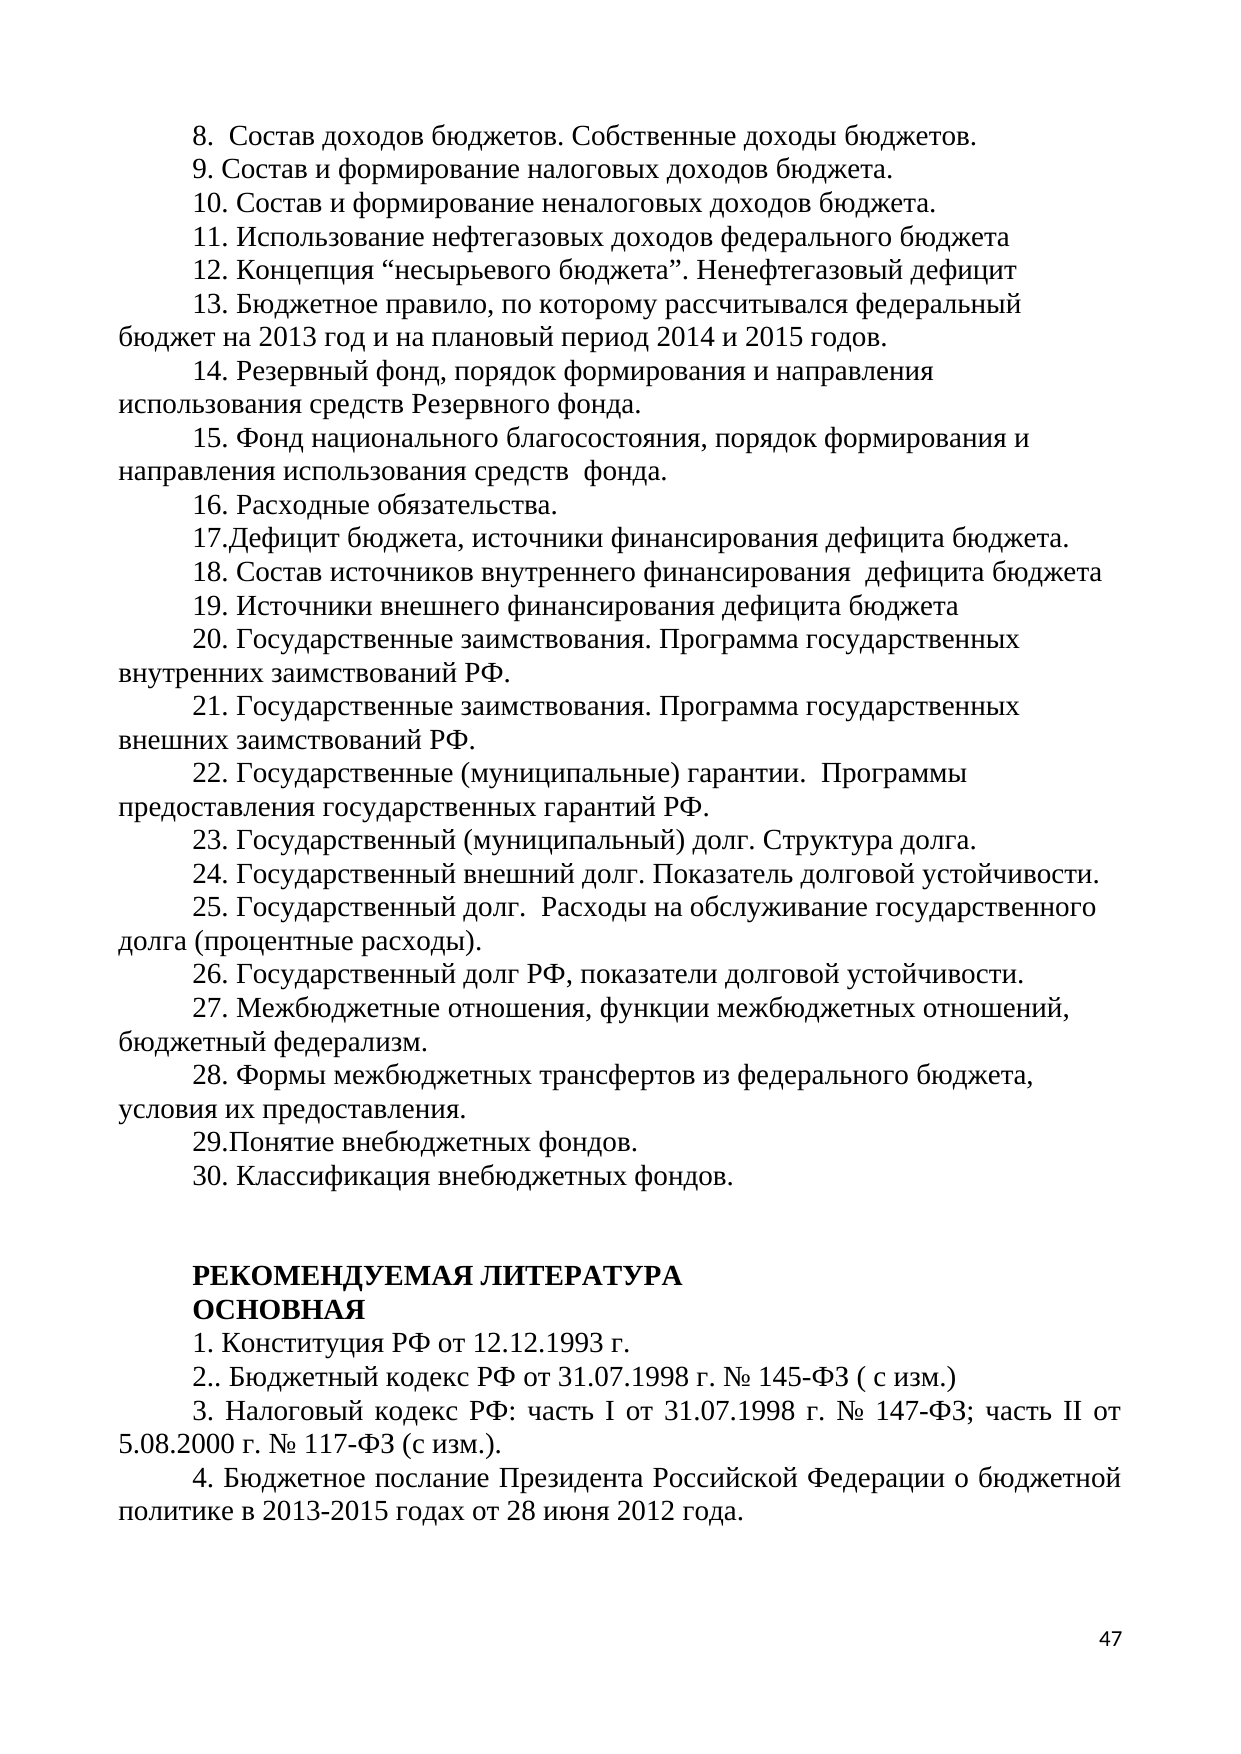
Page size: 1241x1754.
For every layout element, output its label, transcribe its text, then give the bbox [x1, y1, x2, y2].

text 16. Расходные обязательства. [118, 487, 1122, 521]
text 11. Использование нефтегазовых доходов федерального бюджета [118, 219, 1122, 252]
text 28. Формы межбюджетных трансфертов из федерального бюджета, условия их предоставления. [118, 1057, 1122, 1124]
text 19. Источники внешнего финансирования дефицита бюджета [118, 588, 1122, 621]
text 24. Государственный внешний долг. Показатель долговой устойчивости. [118, 856, 1122, 889]
text 23. Государственный (муниципальный) долг. Структура долга. [118, 822, 1122, 856]
text 22. Государственные (муниципальные) гарантии. Программы предоставления государственных гарантий РФ. [118, 755, 1122, 822]
text 9. Состав и формирование налоговых доходов бюджета. [118, 152, 1122, 185]
text 14. Резервный фонд, порядок формирования и направления использования средств Резервного фонда. [118, 353, 1122, 420]
text 4. Бюджетное послание Президента Российской Федерации о бюджетной политике в 2013-2015 годах от 28 июня 2012 года. [118, 1460, 1122, 1527]
text 26. Государственный долг РФ, показатели долговой устойчивости. [118, 957, 1122, 990]
text 29.Понятие внебюджетных фондов. [118, 1124, 1122, 1158]
text 12. Концепция “несырьевого бюджета”. Ненефтегазовый дефицит [118, 252, 1122, 286]
text 25. Государственный долг. Расходы на обслуживание государственного долга (процентные расходы). [118, 889, 1122, 957]
text ОСНОВНАЯ [118, 1292, 1122, 1326]
text 27. Межбюджетные отношения, функции межбюджетных отношений, бюджетный федерализм. [118, 990, 1122, 1057]
text 21. Государственные заимствования. Программа государственных внешних заимствований РФ. [118, 688, 1122, 755]
text 18. Состав источников внутреннего финансирования дефицита бюджета [118, 554, 1122, 588]
text 17.Дефицит бюджета, источники финансирования дефицита бюджета. [118, 521, 1122, 554]
text 1. Конституция РФ от 12.12.1993 г. [118, 1326, 1122, 1359]
text 8. Состав доходов бюджетов. Собственные доходы бюджетов. [118, 118, 1122, 152]
text 15. Фонд национального благосостояния, порядок формирования и направления использования средств фонда. [118, 420, 1122, 487]
text 20. Государственные заимствования. Программа государственных внутренних заимствований РФ. [118, 621, 1122, 688]
text 30. Классификация внебюджетных фондов. [118, 1158, 1122, 1191]
text РЕКОМЕНДУЕМАЯ ЛИТЕРАТУРА [118, 1258, 1122, 1292]
text 3. Налоговый кодекс РФ: часть I от 31.07.1998 г. № 147-ФЗ; часть II от 5.08.2000 г. № 117-ФЗ (с изм.). [118, 1393, 1122, 1460]
text 2.. Бюджетный кодекс РФ от 31.07.1998 г. № 145-ФЗ ( с изм.) [118, 1359, 1122, 1393]
text 10. Состав и формирование неналоговых доходов бюджета. [118, 185, 1122, 219]
text 13. Бюджетное правило, по которому рассчитывался федеральный бюджет на 2013 год и на плановый период 2014 и 2015 годов. [118, 286, 1122, 353]
